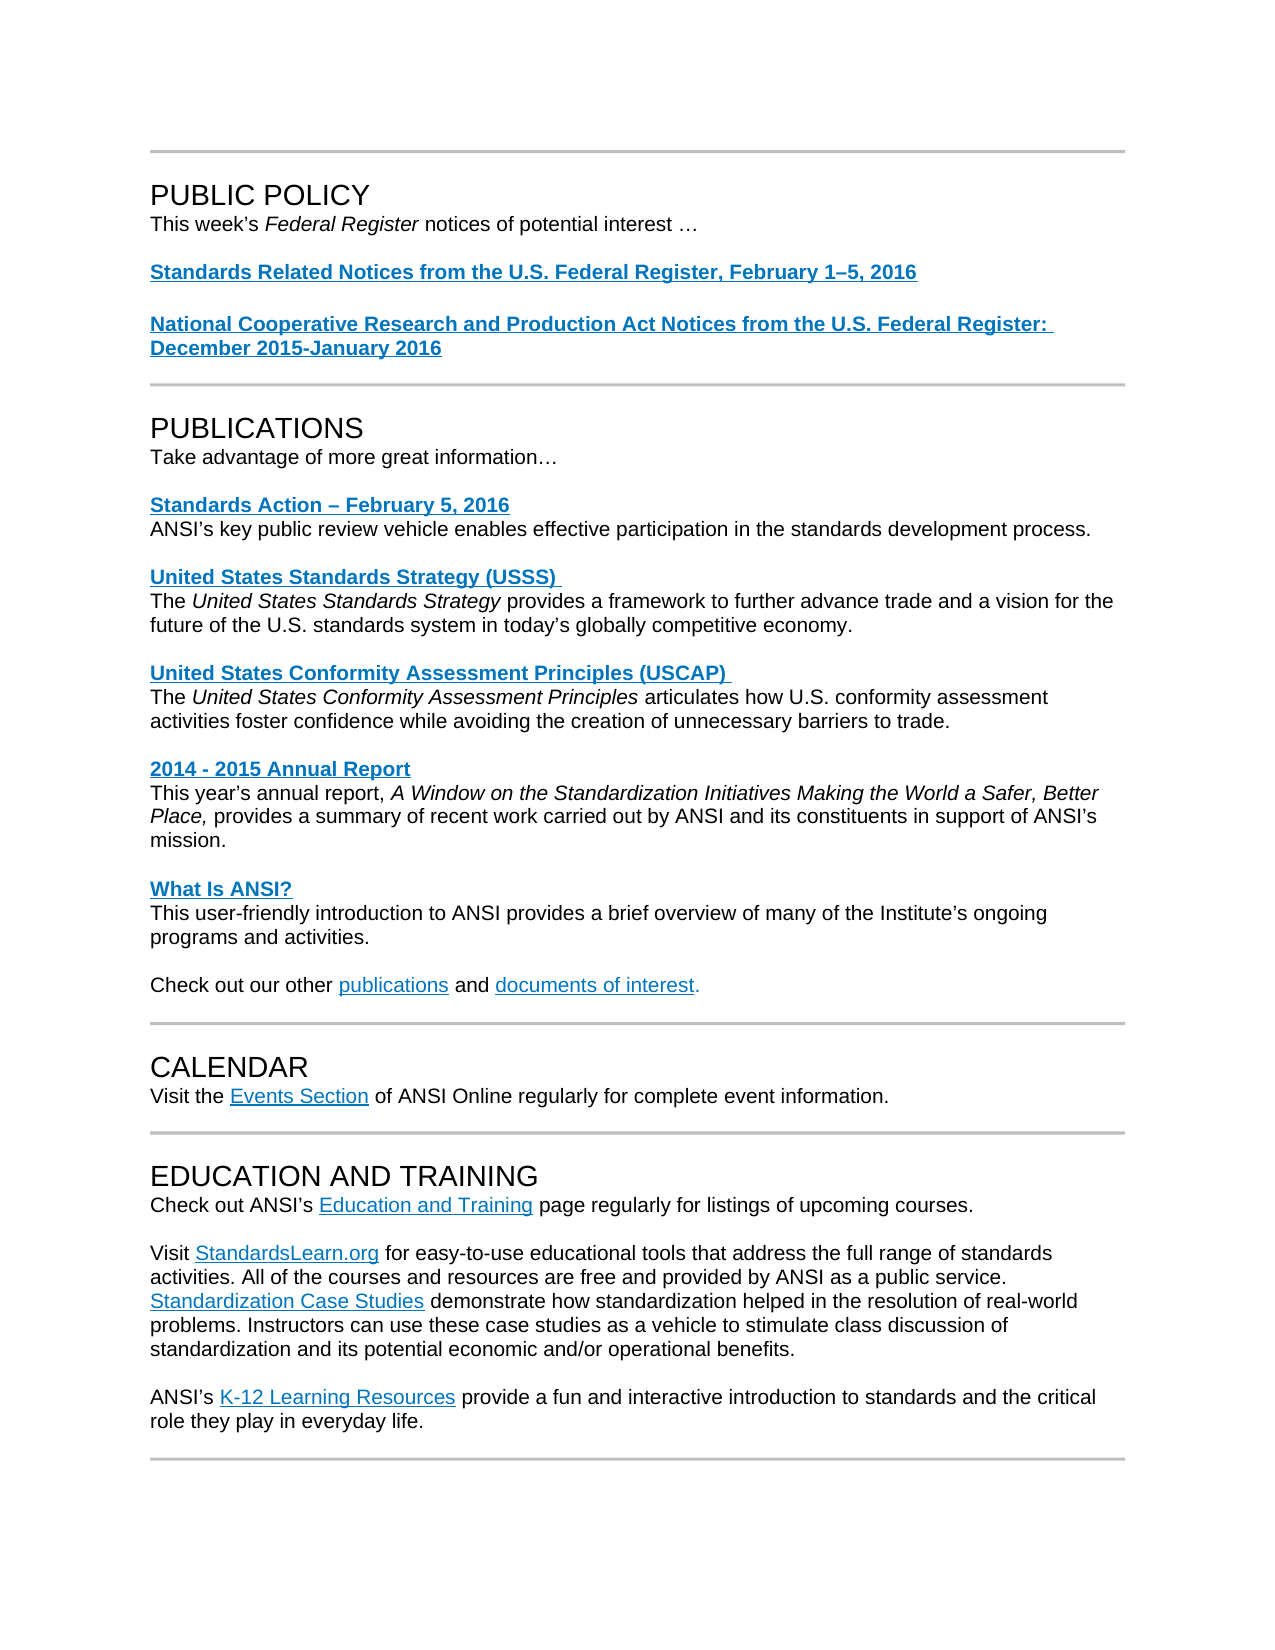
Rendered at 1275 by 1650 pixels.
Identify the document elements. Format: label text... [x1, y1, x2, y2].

text ANSI’s K-12 Learning Resources provide a fun and interactive introduction to standards and the critical role they play in everyday life. [150, 1385, 1125, 1433]
text Visit the Events Section of ANSI Online regularly for complete event information. [150, 1083, 1125, 1107]
text United States Standards Strategy (USSS) The United States Standards Strategy provides a framework to further advance trade and a vision for the future of the U.S. standards system in today’s globally competitive economy. [150, 565, 1125, 637]
text ANSI’s key public review vehicle enables effective participation in the standards development process. [150, 517, 1125, 541]
text National Cooperative Research and Production Act Notices from the U.S. Federal Register: December 2015-January 2016 [150, 311, 1125, 359]
text Take advantage of more great information… [150, 445, 1125, 469]
text Visit StandardsLearn.org for easy-to-use educational tools that address the full range of standards activities. All of the courses and resources are free and provided by ANSI as a public service. [150, 1241, 1125, 1289]
text 2014 - 2015 Annual Report This year’s annual report, A Window on the Standardization Initiatives Making the World a Safer, Better Place, provides a summary of recent work carried out by ANSI and its constituents in support of ANSI’s mission. [150, 756, 1125, 852]
text Standards Action – February 5, 2016 [150, 493, 1125, 517]
text PUBLIC POLICY [150, 178, 1125, 212]
text EDUCATION AND TRAINING [150, 1159, 1125, 1193]
text Standards Related Notices from the U.S. Federal Register, February 1–5, 2016 [150, 259, 1125, 283]
text CALENDAR [150, 1050, 1125, 1083]
text What Is ANSI? This user-friendly introduction to ANSI provides a brief overview of many of the Institute’s ongoing programs and activities. Check out our other publications and documents of interest. [150, 877, 1125, 997]
text United States Conformity Assessment Principles (USCAP) The United States Conformity Assessment Principles articulates how U.S. conformity assessment activities foster confidence while avoiding the creation of unnecessary barriers to trade. [150, 661, 1125, 732]
text This week’s Federal Register notices of potential interest … [150, 212, 1125, 236]
text Standardization Case Studies demonstrate how standardization helped in the resolution of real-world problems. Instructors can use these case studies as a vehicle to stimulate class discussion of standardization and its potential economic and/or operational benefits. [150, 1289, 1125, 1361]
text PUBLICATIONS [150, 411, 1125, 445]
text Check out ANSI’s Education and Training page regularly for listings of upcoming courses. [150, 1193, 1125, 1217]
